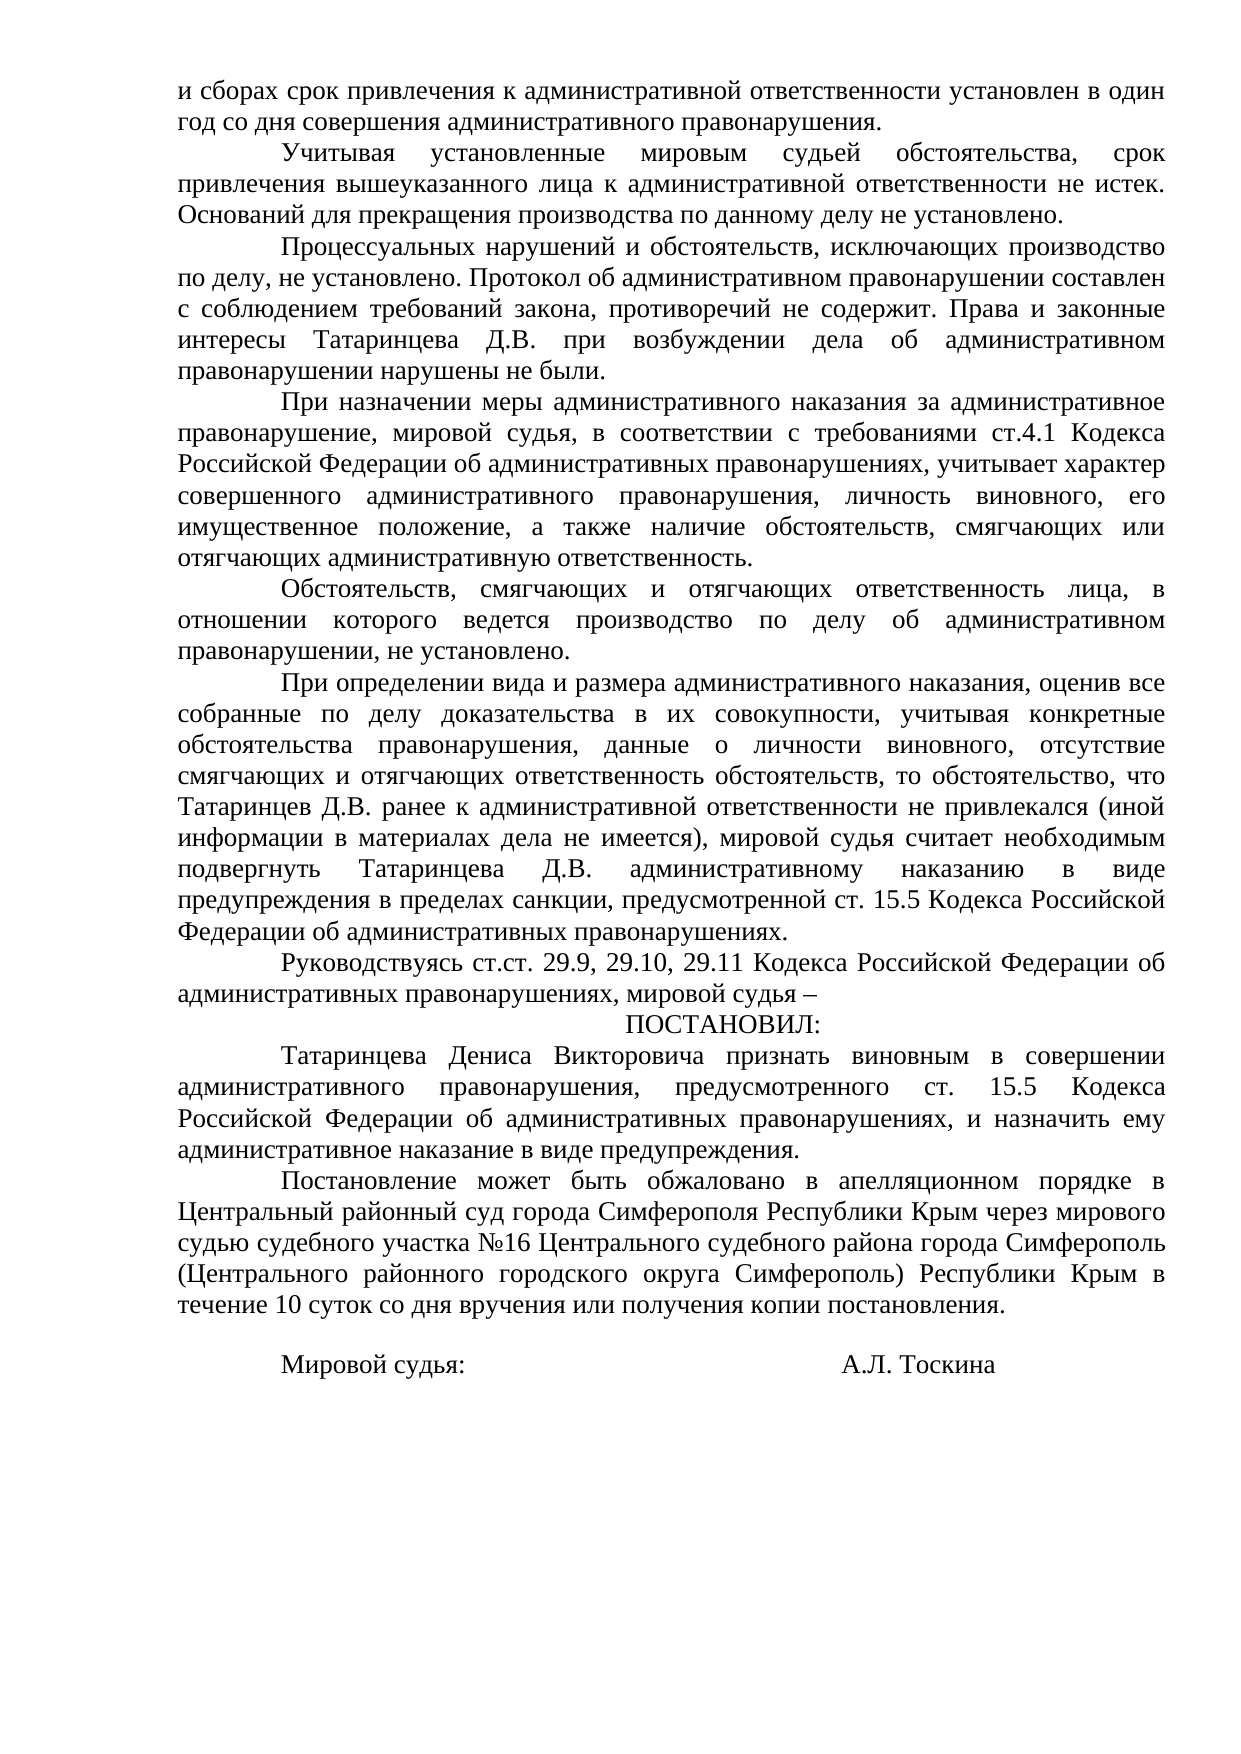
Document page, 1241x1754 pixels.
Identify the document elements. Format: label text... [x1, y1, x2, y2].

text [177, 74, 1167, 136]
text Процессуальных нарушений и обстоятельств, исключающих производство по делу, не установлено. Протокол об административном правонарушении составлен с соблюдением требований закона, противоречий не содержит. Права и законные интересы Татаринцева Д.В. при возбуждении дела об административном правонарушении нарушены не были. [177, 229, 1167, 385]
text Руководствуясь ст.ст. 29.9, 29.10, 29.11 Кодекса Российской Федерации об административных правонарушениях, мировой судья – [177, 946, 1167, 1008]
text При назначении меры административного наказания за административное правонарушение, мировой судья, в соответствии с требованиями ст.4.1 Кодекса Российской Федерации об административных правонарушениях, учитывает характер совершенного административного правонарушения, личность виновного, его имущественное положение, а также наличие обстоятельств, смягчающих или отягчающих административную ответственность. [177, 385, 1167, 572]
text Учитывая установленные мировым судьей обстоятельства, срок привлечения вышеуказанного лица к административной ответственности не истек. Оснований для прекращения производства по данному делу не установлено. [177, 136, 1167, 229]
text Мировой судья: А.Л. Тоскина [177, 1348, 1167, 1379]
text Татаринцева Дениса Викторовича признать виновным в совершении административного правонарушения, предусмотренного ст. 15.5 Кодекса Российской Федерации об административных правонарушениях, и назначить ему административное наказание в виде предупреждения. [177, 1039, 1167, 1164]
text Постановление может быть обжаловано в апелляционном порядке в Центральный районный суд города Симферополя Республики Крым через мирового судью судебного участка №16 Центрального судебного района города Симферополь (Центрального районного городского округа Симферополь) Республики Крым в течение 10 суток со дня вручения или получения копии постановления. [177, 1164, 1167, 1320]
text Обстоятельств, смягчающих и отягчающих ответственность лица, в отношении которого ведется производство по делу об административном правонарушении, не установлено. [177, 572, 1167, 666]
text При определении вида и размера административного наказания, оценив все собранные по делу доказательства в их совокупности, учитывая конкретные обстоятельства правонарушения, данные о личности виновного, отсутствие смягчающих и отягчающих ответственность обстоятельств, то обстоятельство, что Татаринцев Д.В. ранее к административной ответственности не привлекался (иной информации в материалах дела не имеется), мировой судья считает необходимым подвергнуть Татаринцева Д.В. административному наказанию в виде предупреждения в пределах санкции, предусмотренной ст. 15.5 Кодекса Российской Федерации об административных правонарушениях. [177, 666, 1167, 946]
text ПОСТАНОВИЛ: [177, 1008, 1167, 1039]
